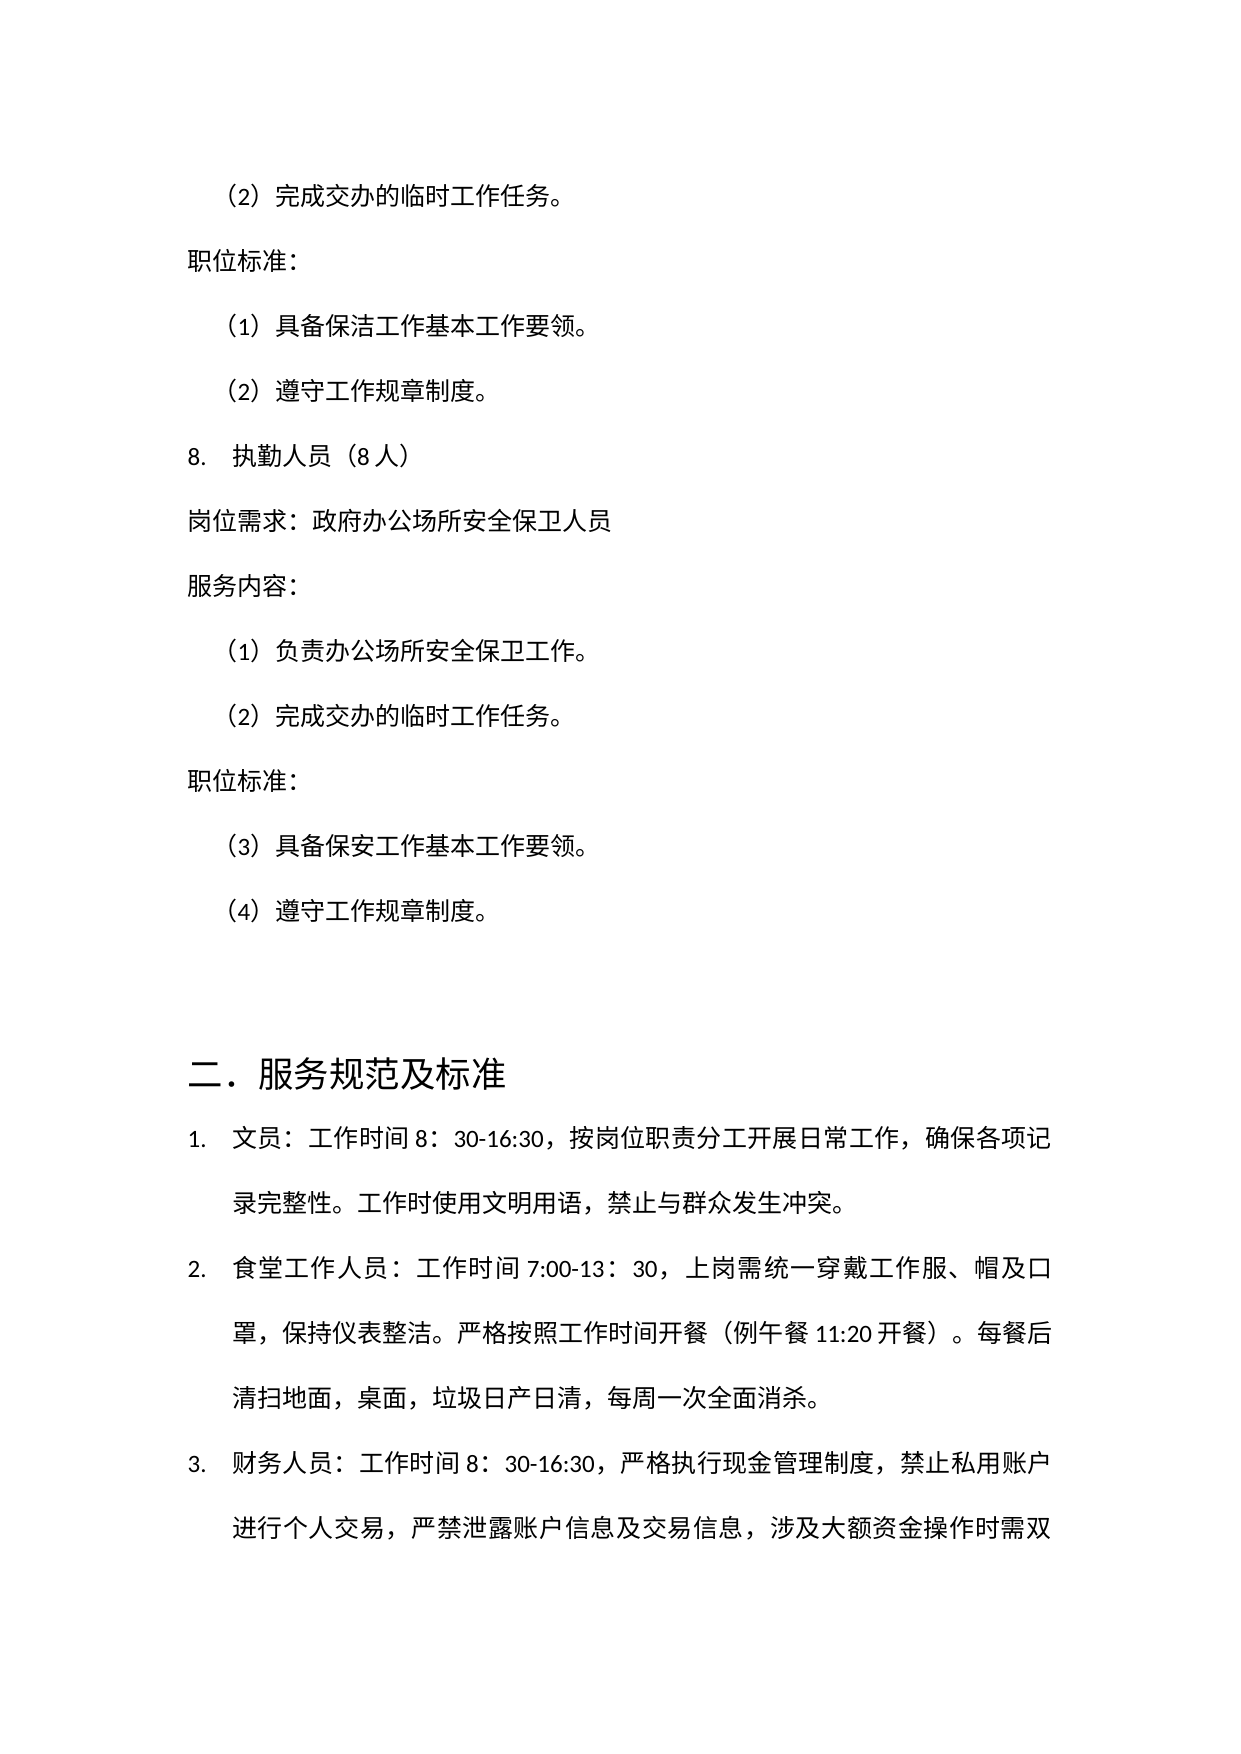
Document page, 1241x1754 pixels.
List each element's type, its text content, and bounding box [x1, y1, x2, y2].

list 具备保安工作基本工作要领。 [187, 812, 1053, 877]
list 遵守工作规章制度。 [187, 357, 1053, 422]
text 服务内容： [187, 552, 1053, 617]
list 执勤人员（8人） [187, 422, 1053, 487]
list 文员：工作时间8：30-16:30，按岗位职责分工开展日常工作，确保各项记录完整性。工作时使用文明用语，禁止与群众发生冲突。 [187, 1104, 1053, 1234]
text 职位标准： [187, 747, 1053, 812]
list 食堂工作人员：工作时间7:00-13：30，上岗需统一穿戴工作服、帽及口罩，保持仪表整洁。严格按照工作时间开餐（例午餐11:20开餐）。每餐后清扫地面，桌面，垃圾日产日清，每周一次全面消杀。 [187, 1234, 1053, 1429]
list （2）完成交办的临时工作任务。 [187, 162, 1053, 227]
list （2）完成交办的临时工作任务。 [187, 682, 1053, 747]
list 服务规范及标准 [187, 1039, 1053, 1104]
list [187, 1429, 1053, 1559]
list （1）负责办公场所安全保卫工作。 [187, 617, 1053, 682]
list 遵守工作规章制度。 [187, 877, 1053, 942]
text 岗位需求：政府办公场所安全保卫人员 [187, 487, 1053, 552]
text 职位标准： [187, 227, 1053, 292]
list 具备保洁工作基本工作要领。 [187, 292, 1053, 357]
